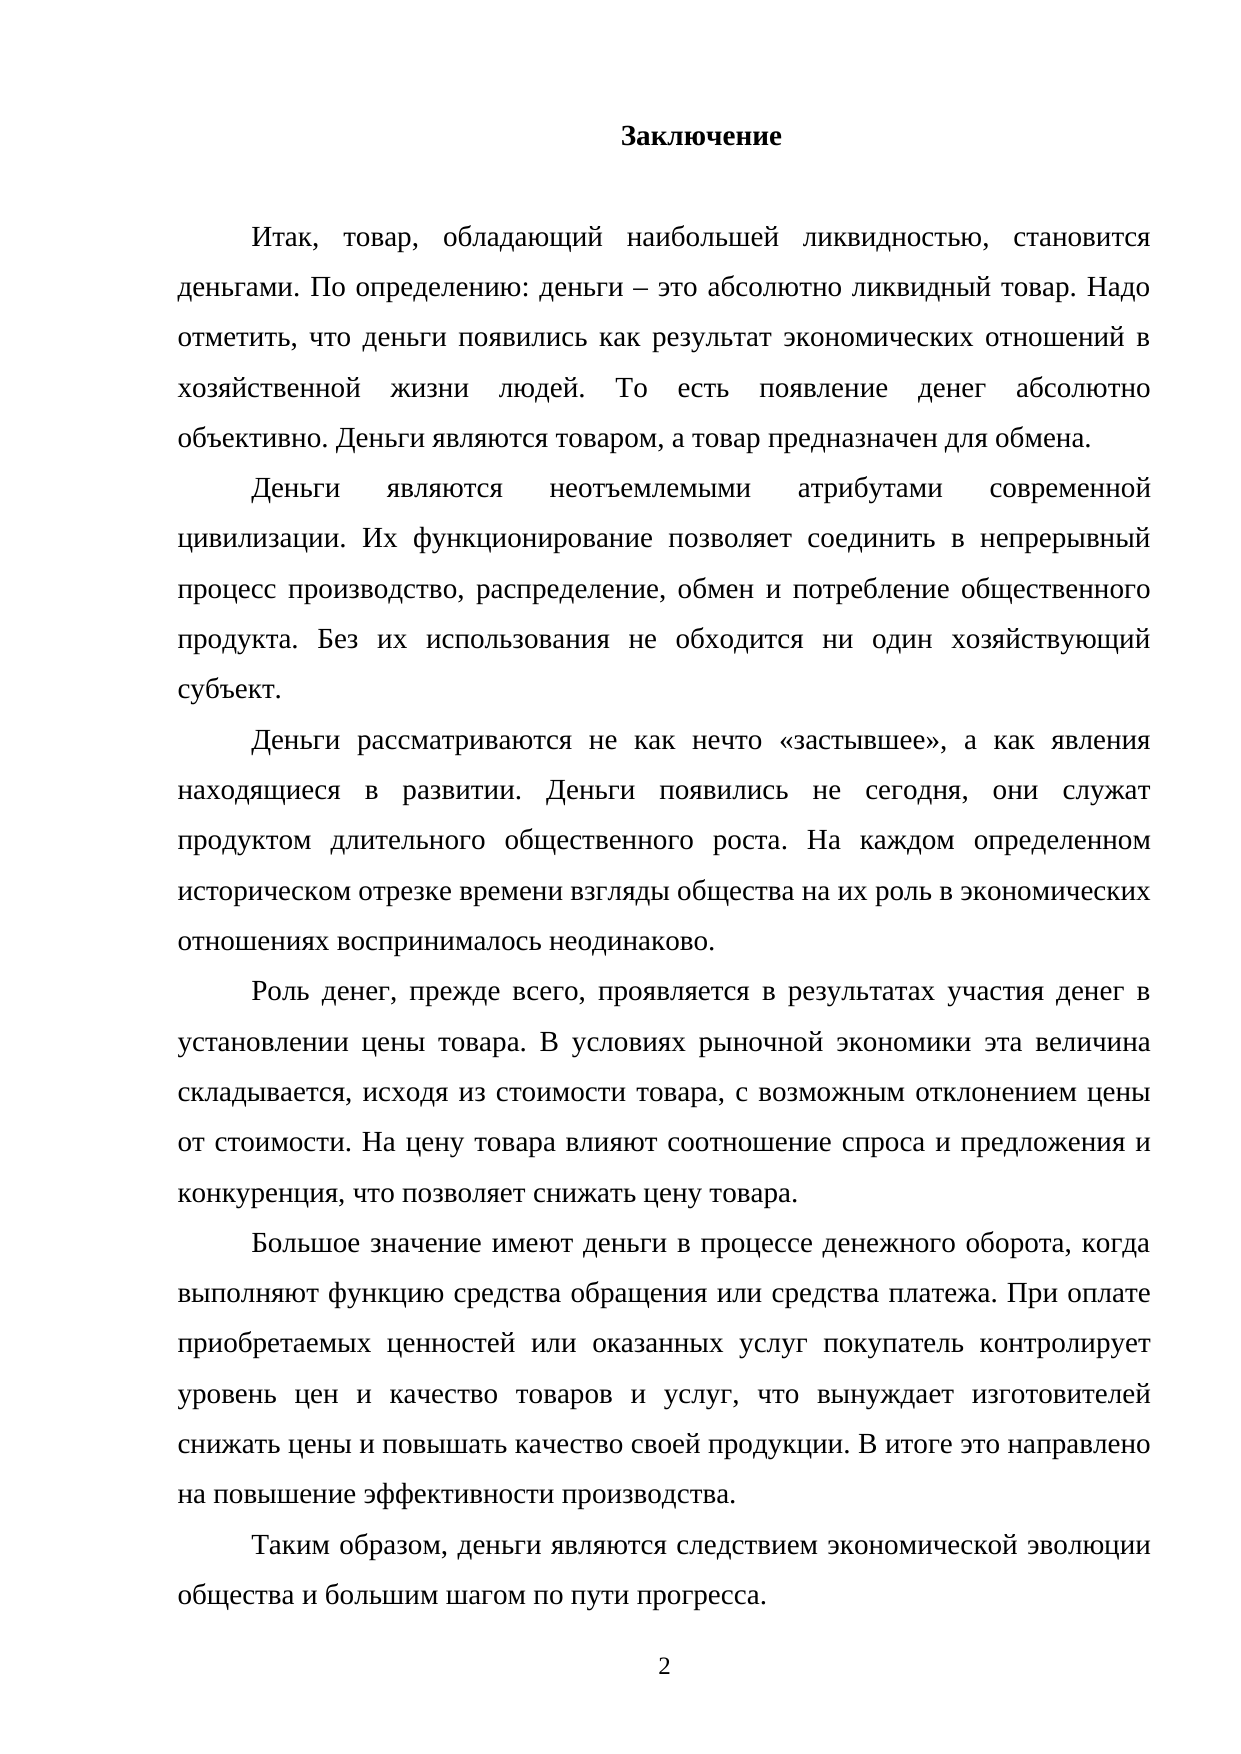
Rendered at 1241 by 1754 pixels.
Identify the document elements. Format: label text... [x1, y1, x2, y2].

text Таким образом, деньги являются следствием экономической эволюции общества и большим шагом по пути прогресса. [177, 1527, 1152, 1611]
text Заключение [177, 118, 1152, 152]
text Большое значение имеют деньги в процессе денежного оборота, когда выполняют функцию средства обращения или средства платежа. При оплате приобретаемых ценностей или оказанных услуг покупатель контролирует уровень цен и качество товаров и услуг, что вынуждает изготовителей снижать цены и повышать качество своей продукции. В итоге это направлено на повышение эффективности производства. [177, 1225, 1152, 1510]
text Итак, товар, обладающий наибольшей ликвидностью, становится деньгами. По определению: деньги – это абсолютно ликвидный товар. Надо отметить, что деньги появились как результат экономических отношений в хозяйственной жизни людей. То есть появление денег абсолютно объективно. Деньги являются товаром, а товар предназначен для обмена. [177, 219, 1152, 453]
text Деньги рассматриваются не как нечто «застывшее», а как явления находящиеся в развитии. Деньги появились не сегодня, они служат продуктом длительного общественного роста. На каждом определенном историческом отрезке времени взгляды общества на их роль в экономических отношениях воспринималось неодинаково. [177, 722, 1152, 957]
text Деньги являются неотъемлемыми атрибутами современной цивилизации. Их функционирование позволяет соединить в непрерывный процесс производство, распределение, обмен и потребление общественного продукта. Без их использования не обходится ни один хозяйствующий субъект. [177, 470, 1152, 705]
text Роль денег, прежде всего, проявляется в результатах участия денег в установлении цены товара. В условиях рыночной экономики эта величина складывается, исходя из стоимости товара, с возможным отклонением цены от стоимости. На цену товара влияют соотношение спроса и предложения и конкуренция, что позволяет снижать цену товара. [177, 973, 1152, 1208]
